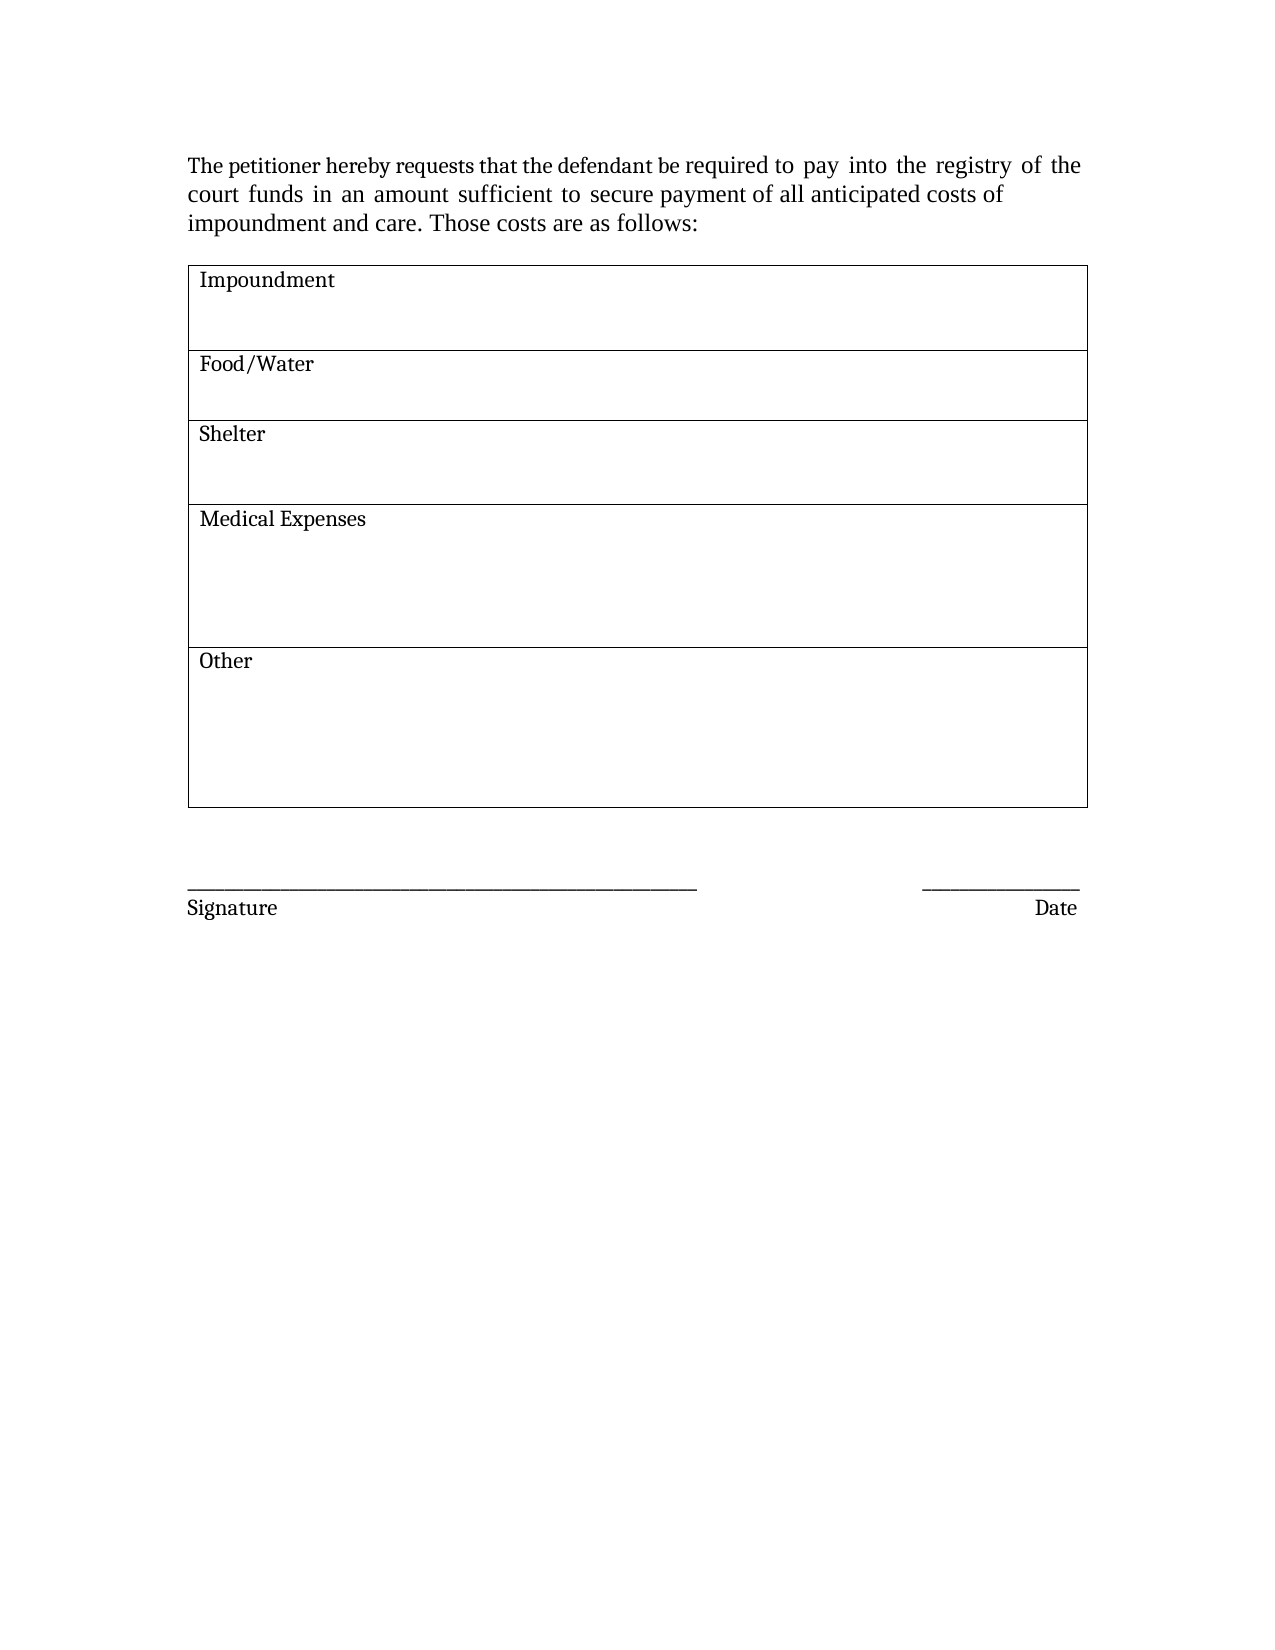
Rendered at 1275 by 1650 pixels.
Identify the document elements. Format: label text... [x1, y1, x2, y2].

table_cell Shelter [189, 421, 1087, 504]
text Signature Date [187, 894, 1087, 921]
table_cell Other [189, 648, 1087, 807]
table_cell Medical Expenses [189, 505, 1087, 647]
text _______________________________________________________ _________________ [187, 866, 1087, 894]
text The petitioner hereby requests that the defendant be required to pay into the registry of the court funds in an amount sufficient to secure payment of all anticipated costs of impoundment and care. Those costs are as follows: [187, 150, 1087, 237]
table_cell Food/Water [189, 351, 1087, 419]
table_header Impoundment [189, 266, 1087, 350]
